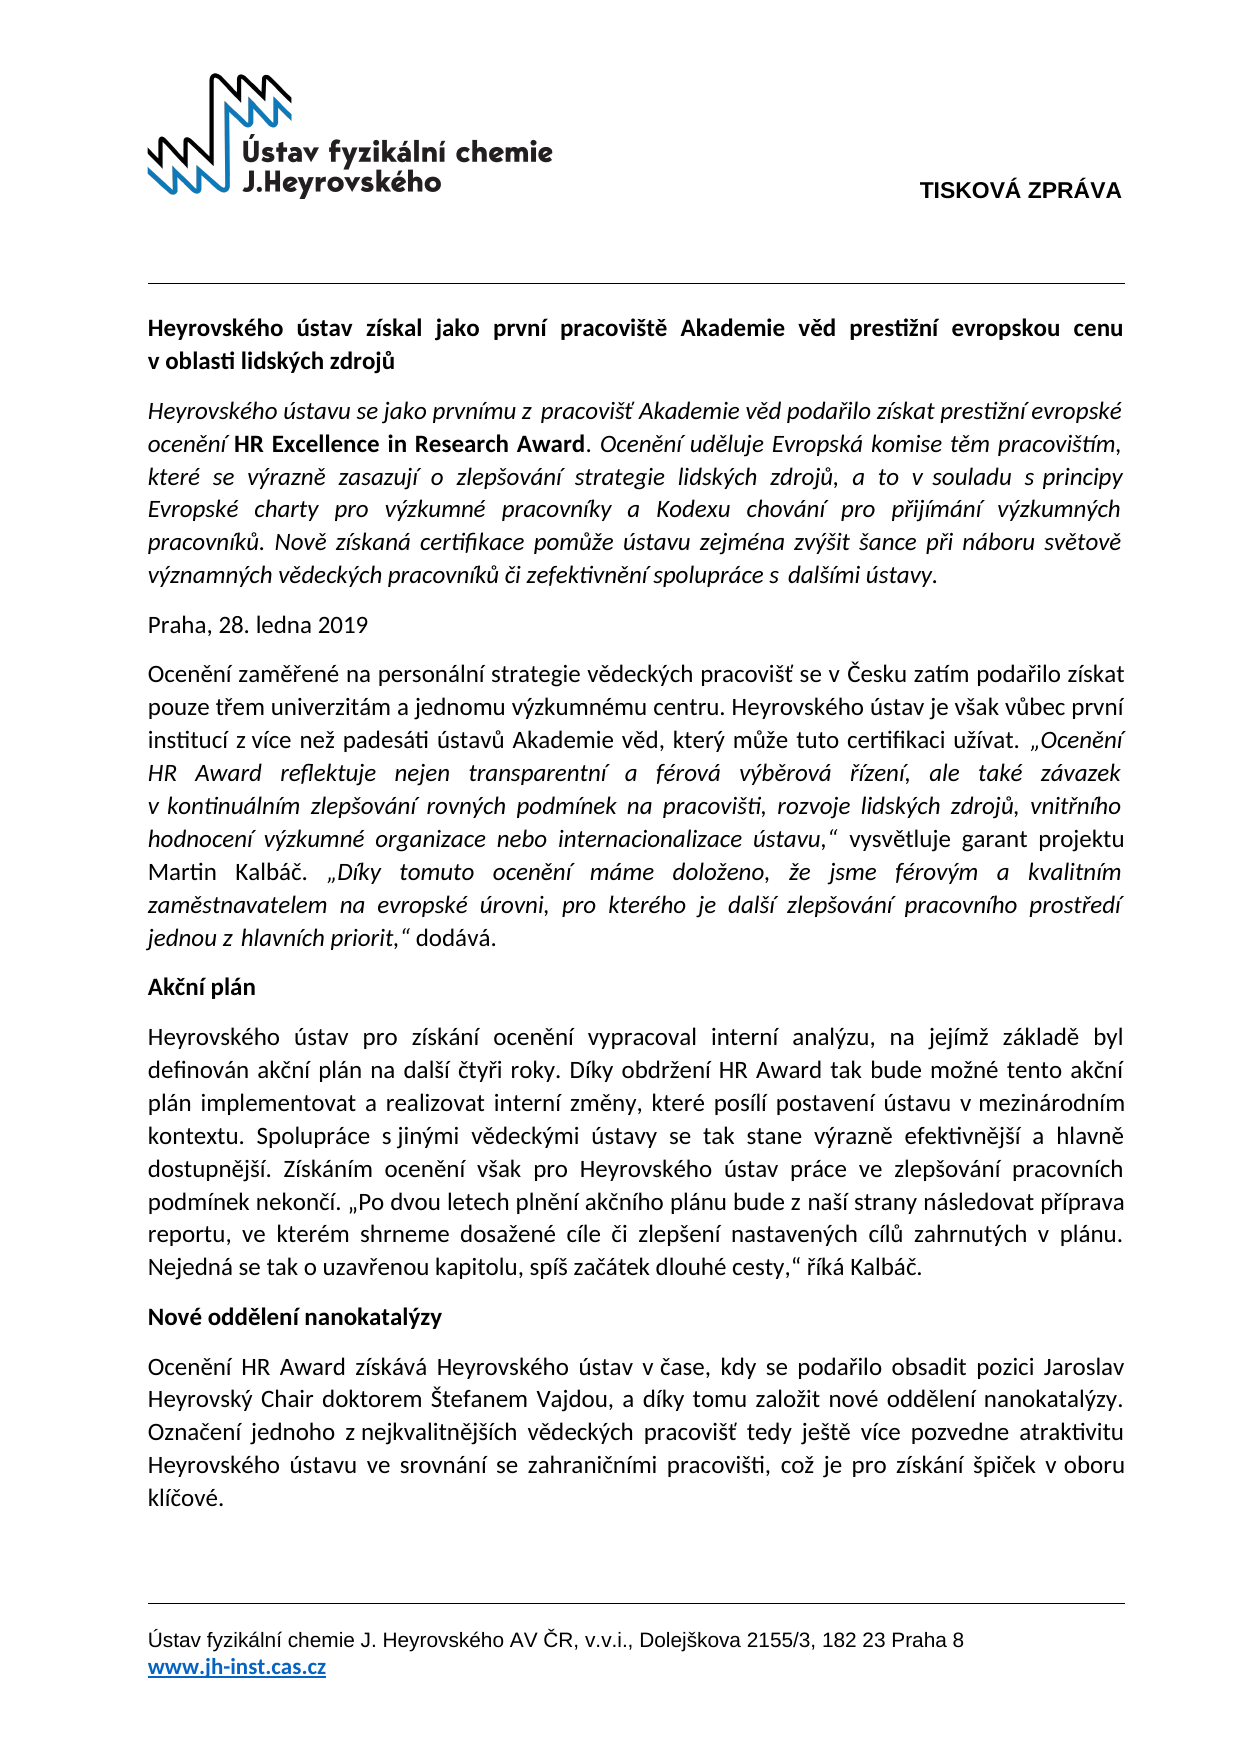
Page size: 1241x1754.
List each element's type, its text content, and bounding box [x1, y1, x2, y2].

text Praha, 28. ledna 2019 [148, 609, 1125, 639]
picture [147, 73, 553, 199]
text Ocenění HR Award získává Heyrovského ústav v čase, kdy se podařilo obsadit pozici Jaroslav Heyrovský Chair doktorem Štefanem Vajdou, a díky tomu založit nové oddělení nanokatalýzy. Označení jednoho z nejkvalitnějších vědeckých pracovišť tedy ještě více pozvedne atraktivitu Heyrovského ústavu ve srovnání se zahraničními pracovišti, což je pro získání špiček v oboru klíčové. [148, 1351, 1125, 1513]
text Heyrovského ústavu se jako prvnímu z pracovišť Akademie věd podařilo získat prestižní evropské ocenění HR Excellence in Research Award. Ocenění uděluje Evropská komise těm pracovištím, které se výrazně zasazují o zlepšování strategie lidských zdrojů, a to v souladu s principy Evropské charty pro výzkumné pracovníky a Kodexu chování pro přijímání výzkumných pracovníků. Nově získaná certifikace pomůže ústavu zejména zvýšit šance při náboru světově významných vědeckých pracovníků či zefektivnění spolupráce s dalšími ústavy. [148, 395, 1125, 590]
text Akční plán [148, 971, 1125, 1002]
text Nové oddělení nanokatalýzy [148, 1301, 1125, 1332]
text Ocenění zaměřené na personální strategie vědeckých pracovišť se v Česku zatím podařilo získat pouze třem univerzitám a jednomu výzkumnému centru. Heyrovského ústav je však vůbec první institucí z více než padesáti ústavů Akademie věd, který může tuto certifikaci užívat. „Ocenění HR Award reflektuje nejen transparentní a férová výběrová řízení, ale také závazek v kontinuálním zlepšování rovných podmínek na pracovišti, rozvoje lidských zdrojů, vnitřního hodnocení výzkumné organizace nebo internacionalizace ústavu,“ vysvětluje garant projektu Martin Kalbáč. „Díky tomuto ocenění máme doloženo, že jsme férovým a kvalitním zaměstnavatelem na evropské úrovni, pro kterého je další zlepšování pracovního prostředí jednou z hlavních priorit,“ dodává. [148, 658, 1125, 952]
text Heyrovského ústav pro získání ocenění vypracoval interní analýzu, na jejímž základě byl definován akční plán na další čtyři roky. Díky obdržení HR Award tak bude možné tento akční plán implementovat a realizovat interní změny, které posílí postavení ústavu v mezinárodním kontextu. Spolupráce s jinými vědeckými ústavy se tak stane výrazně efektivnější a hlavně dostupnější. Získáním ocenění však pro Heyrovského ústav práce ve zlepšování pracovních podmínek nekončí. „Po dvou letech plnění akčního plánu bude z naší strany následovat příprava reportu, ve kterém shrneme dosažené cíle či zlepšení nastavených cílů zahrnutých v plánu. Nejedná se tak o uzavřenou kapitolu, spíš začátek dlouhé cesty,“ říká Kalbáč. [148, 1021, 1125, 1282]
text Heyrovského ústav získal jako první pracoviště Akademie věd prestižní evropskou cenu v oblasti lidských zdrojů [148, 312, 1125, 376]
